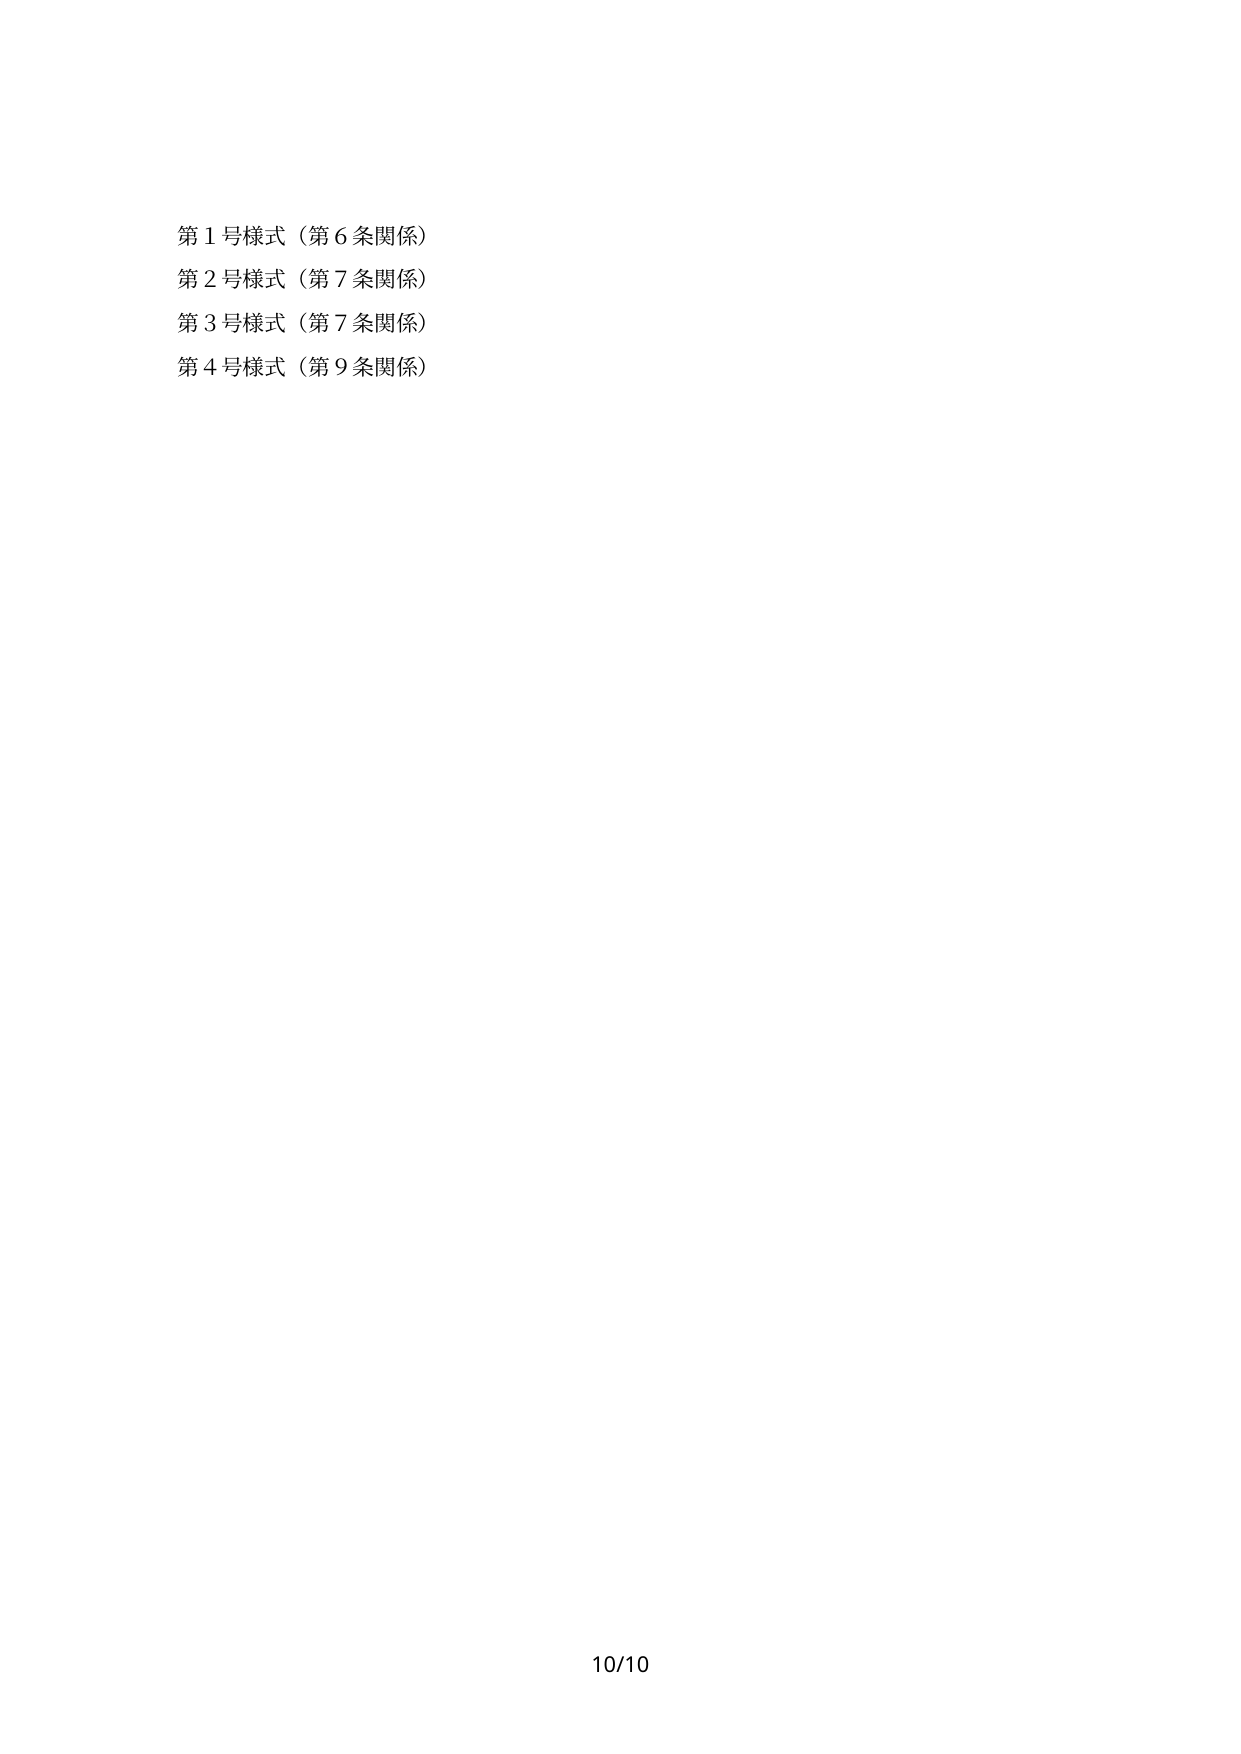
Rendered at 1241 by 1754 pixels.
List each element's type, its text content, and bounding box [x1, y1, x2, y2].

text 第３号様式（第７条関係） [177, 294, 1063, 338]
text 第２号様式（第７条関係） [177, 250, 1063, 294]
text 第１号様式（第６条関係） [177, 207, 1063, 250]
text 第４号様式（第９条関係） [177, 338, 1063, 382]
